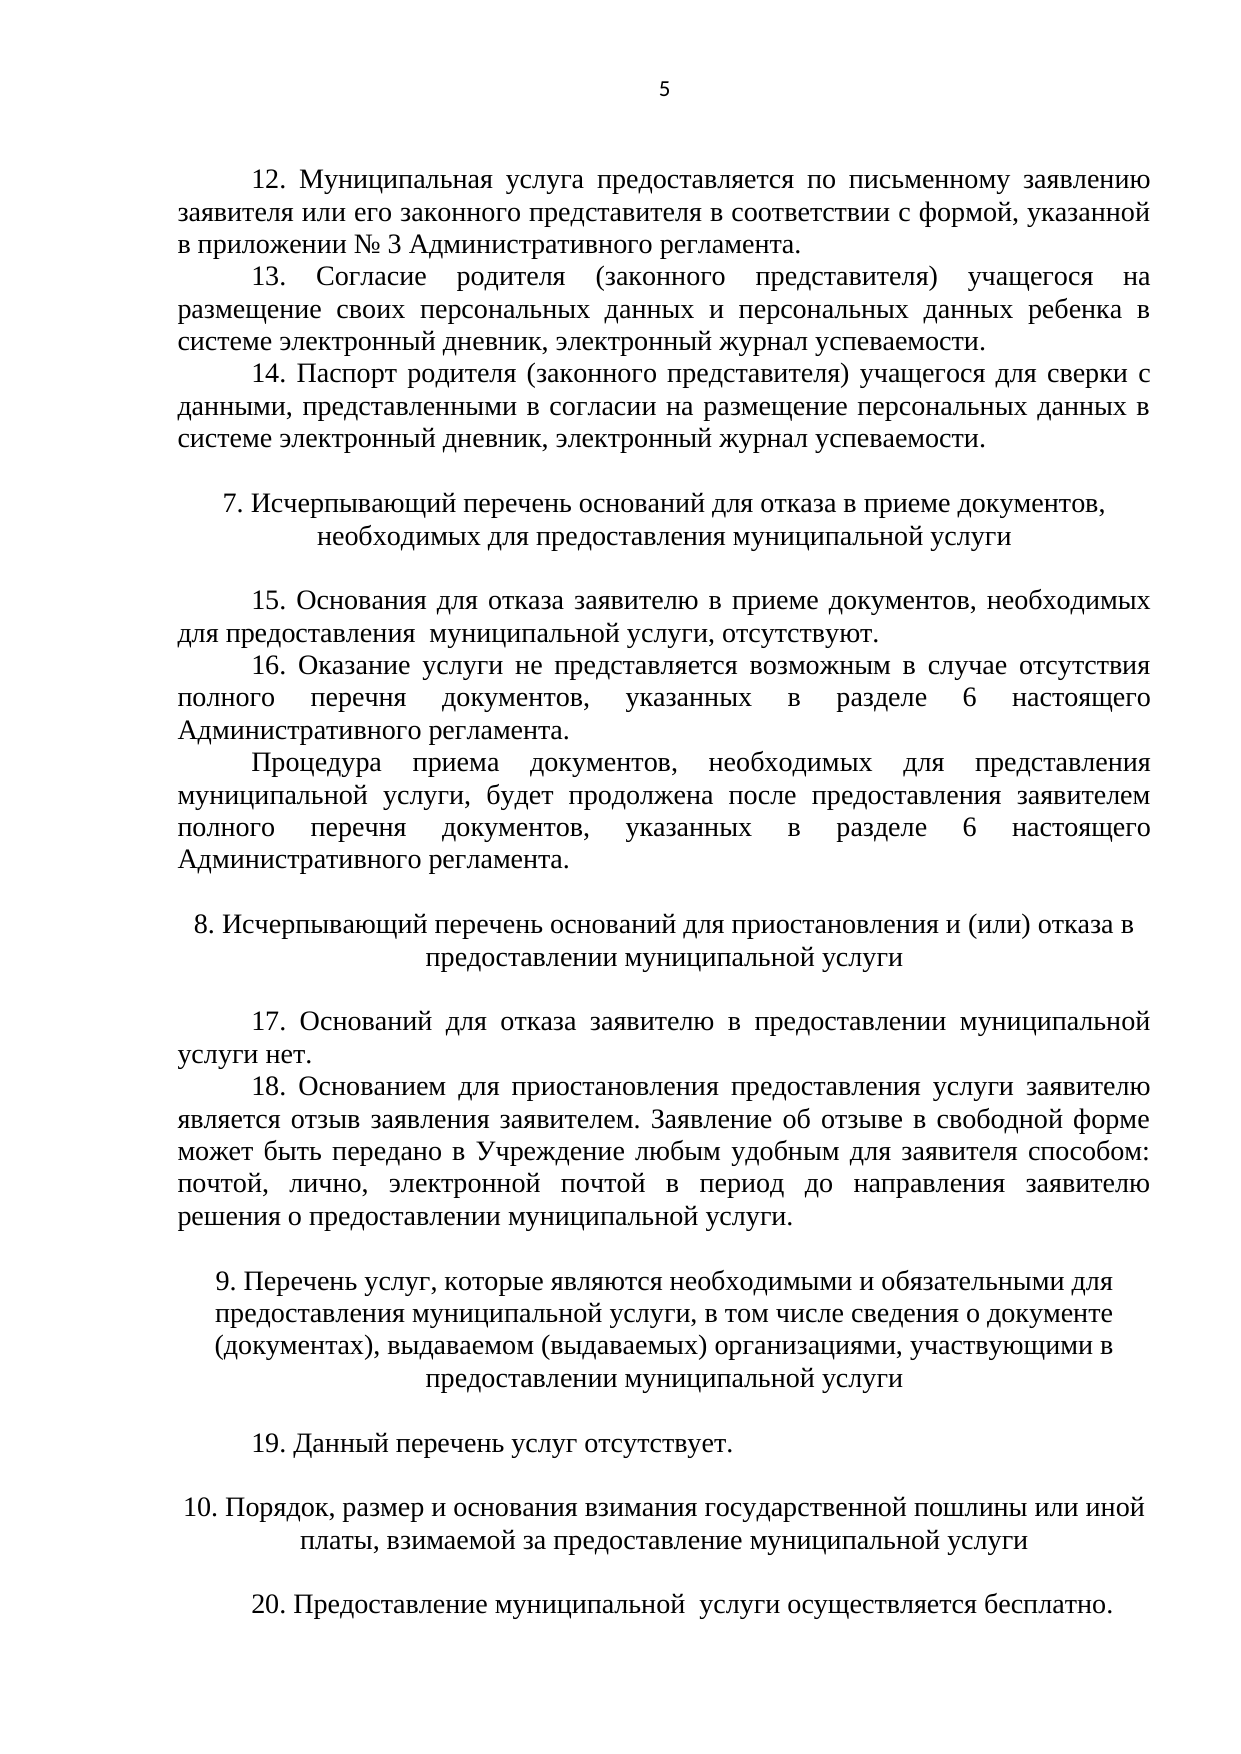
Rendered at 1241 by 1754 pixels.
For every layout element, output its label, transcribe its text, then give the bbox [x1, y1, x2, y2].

text 14. Паспорт родителя (законного представителя) учащегося для сверки с данными, представленными в согласии на размещение персональных данных в системе электронный дневник, электронный журнал успеваемости. [177, 357, 1152, 454]
text 17. Оснований для отказа заявителю в предоставлении муниципальной услуги нет. [177, 1004, 1152, 1069]
text 15. Основания для отказа заявителю в приеме документов, необходимых для предоставления муниципальной услуги, отсутствуют. [177, 583, 1152, 648]
text 9. Перечень услуг, которые являются необходимыми и обязательными для предоставления муниципальной услуги, в том числе сведения о документе (документах), выдаваемом (выдаваемых) организациями, участвующими в предоставлении муниципальной услуги [177, 1264, 1152, 1393]
text 8. Исчерпывающий перечень оснований для приостановления и (или) отказа в предоставлении муниципальной услуги [177, 907, 1152, 972]
text 18. Основанием для приостановления предоставления услуги заявителю является отзыв заявления заявителем. Заявление об отзыве в свободной форме может быть передано в Учреждение любым удобным для заявителя способом: почтой, лично, электронной почтой в период до направления заявителю решения о предоставлении муниципальной услуги. [177, 1069, 1152, 1231]
text 12. Муниципальная услуга предоставляется по письменному заявлению заявителя или его законного представителя в соответствии с формой, указанной в приложении № 3 Административного регламента. [177, 162, 1152, 259]
text 19. Данный перечень услуг отсутствует. [177, 1426, 1152, 1458]
text 10. Порядок, размер и основания взимания государственной пошлины или иной платы, взимаемой за предоставление муниципальной услуги [177, 1490, 1152, 1555]
text 16. Оказание услуги не представляется возможным в случае отсутствия полного перечня документов, указанных в разделе 6 настоящего Административного регламента. [177, 648, 1152, 745]
text 13. Согласие родителя (законного представителя) учащегося на размещение своих персональных данных и персональных данных ребенка в системе электронный дневник, электронный журнал успеваемости. [177, 259, 1152, 357]
text 20. Предоставление муниципальной услуги осуществляется бесплатно. [177, 1588, 1152, 1620]
text 7. Исчерпывающий перечень оснований для отказа в приеме документов, необходимых для предоставления муниципальной услуги [177, 486, 1152, 551]
text Процедура приема документов, необходимых для представления муниципальной услуги, будет продолжена после предоставления заявителем полного перечня документов, указанных в разделе 6 настоящего Административного регламента. [177, 745, 1152, 875]
